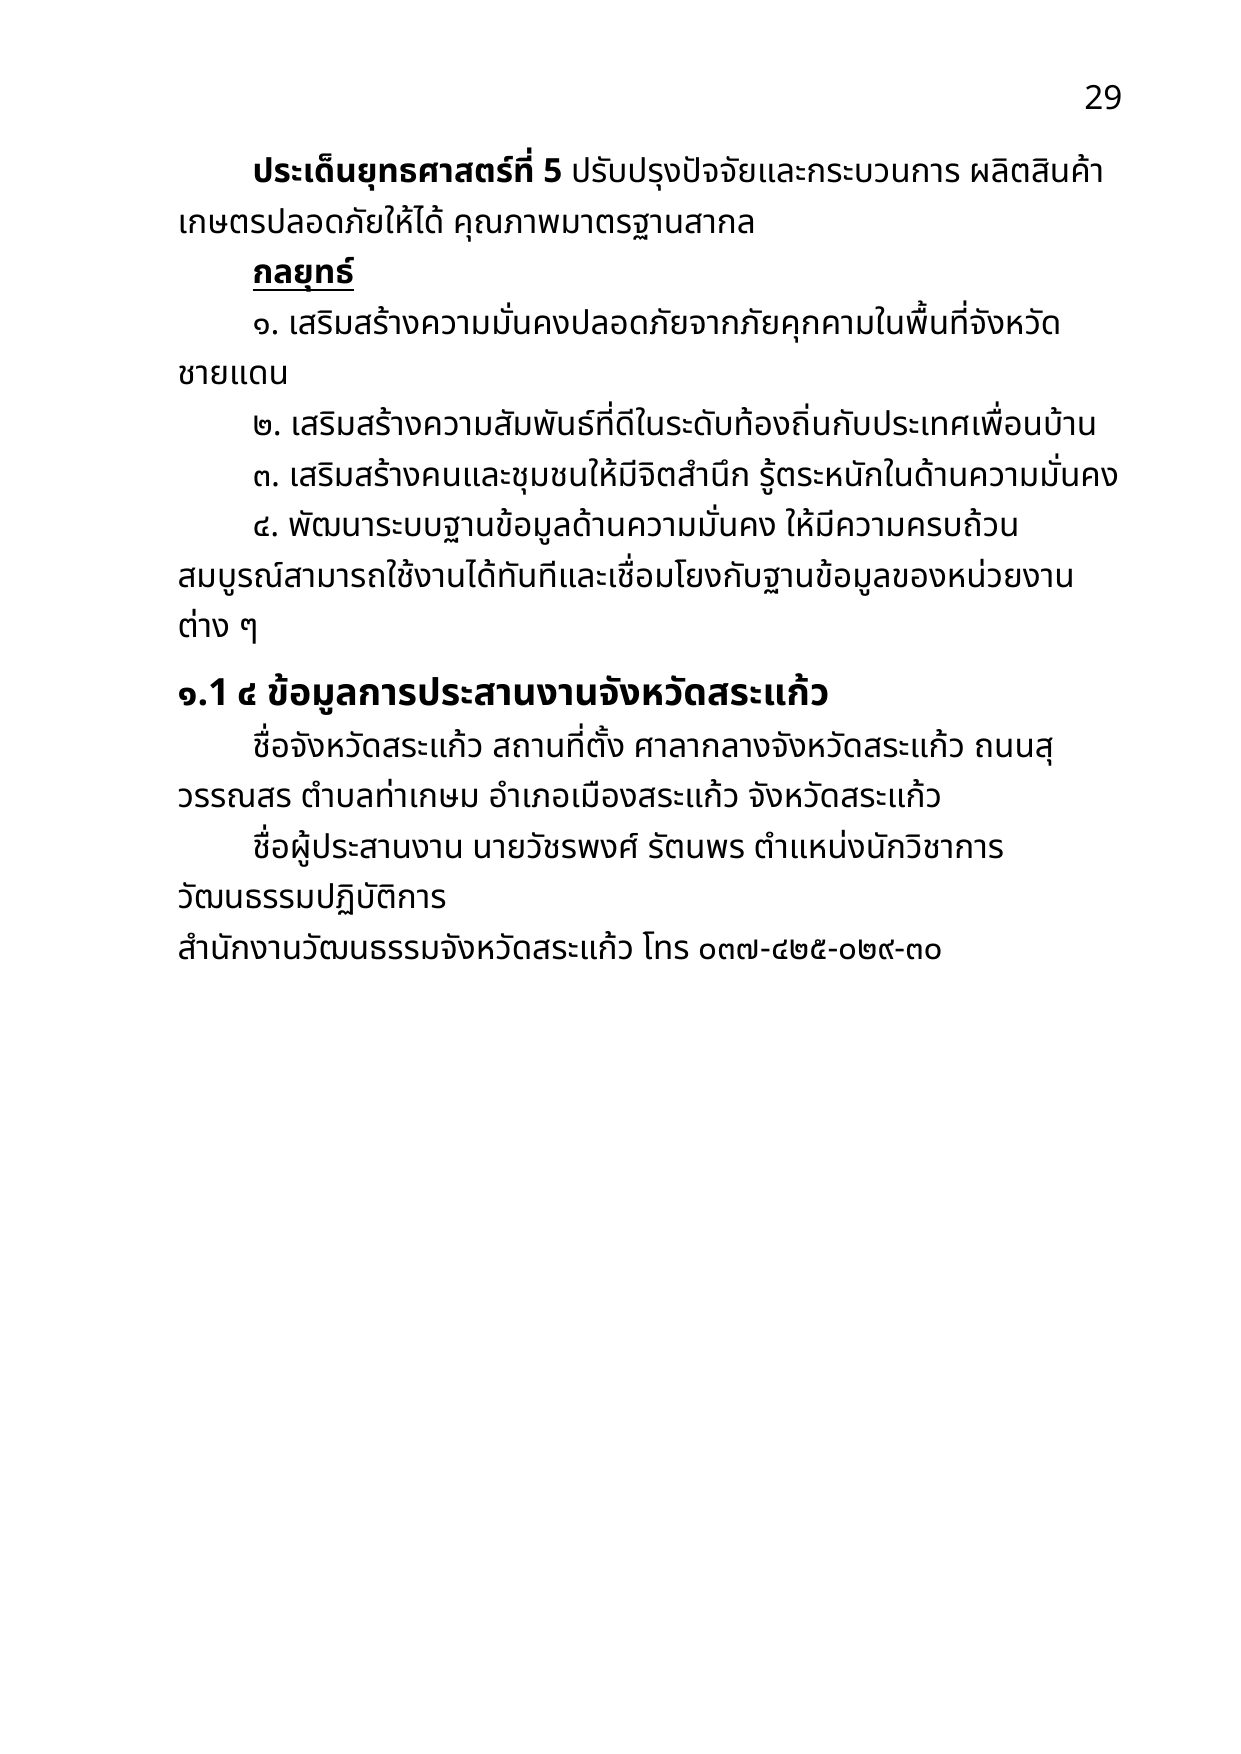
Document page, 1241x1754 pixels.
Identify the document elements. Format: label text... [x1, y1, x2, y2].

text ๑. เสริมสร้างความมั่นคงปลอดภัยจากภัยคุกคามในพื้นที่จังหวัดชายแดน [177, 299, 1122, 400]
text กลยุทธ์ [177, 248, 1122, 299]
text ประเด็นยุทธศาสตร์ที่ 5 ปรับปรุงปัจจัยและกระบวนการ ผลิตสินค้าเกษตรปลอดภัยให้ได้ คุณภาพมาตรฐานสากล [177, 147, 1122, 248]
text ๔. พัฒนาระบบฐานข้อมูลด้านความมั่นคง ให้มีความครบถ้วนสมบูรณ์สามารถใช้งานได้ทันทีและเชื่อมโยงกับฐานข้อมูลของหน่วยงานต่าง ๆ [177, 501, 1122, 652]
text สำนักงานวัฒนธรรมจังหวัดสระแก้ว โทร ๐๓๗-๔๒๕-๐๒๙-๓๐ [177, 924, 1122, 974]
text ๓. เสริมสร้างคนและชุมชนให้มีจิตสำนึก รู้ตระหนักในด้านความมั่นคง [177, 450, 1122, 501]
text ชื่อจังหวัดสระแก้ว สถานที่ตั้ง ศาลากลางจังหวัดสระแก้ว ถนนสุวรรณสร ตำบลท่าเกษม อำเภอเมืองสระแก้ว จังหวัดสระแก้ว [177, 722, 1122, 823]
text ชื่อผู้ประสานงาน นายวัชรพงศ์ รัตนพร ตำแหน่งนักวิชาการวัฒนธรรมปฏิบัติการ [177, 823, 1122, 924]
text ๑.1๔ ข้อมูลการประสานงานจังหวัดสระแก้ว [177, 665, 1122, 722]
text ๒. เสริมสร้างความสัมพันธ์ที่ดีในระดับท้องถิ่นกับประเทศเพื่อนบ้าน [177, 400, 1122, 450]
